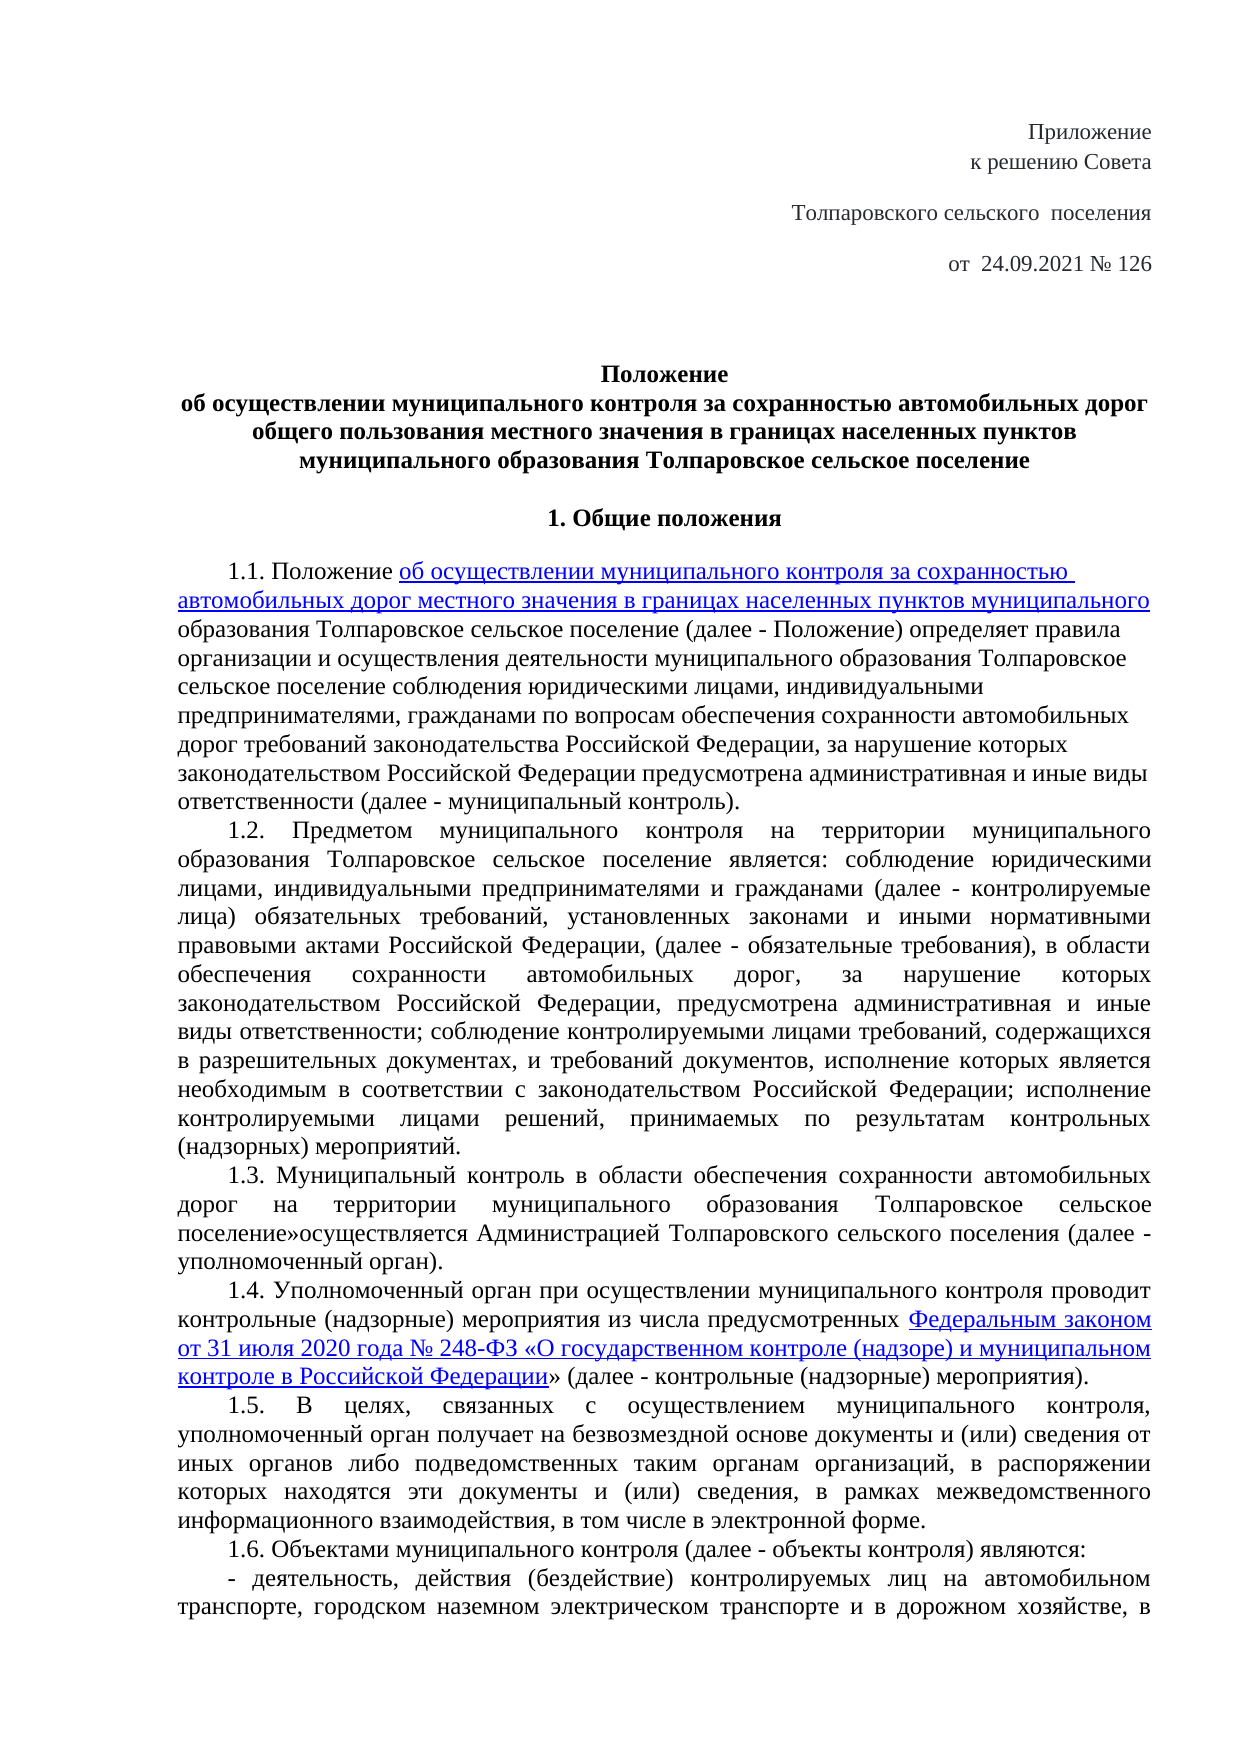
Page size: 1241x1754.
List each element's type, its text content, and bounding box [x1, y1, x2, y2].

text 1.5. В целях, связанных с осуществлением муниципального контроля, уполномоченный орган получает на безвозмездной основе документы и (или) сведения от иных органов либо подведомственных таким органам организаций, в распоряжении которых находятся эти документы и (или) сведения, в рамках межведомственного информационного взаимодействия, в том числе в электронной форме. [177, 1390, 1152, 1534]
text Положение [177, 359, 1152, 388]
text об осуществлении муниципального контроля за сохранностью автомобильных дорог общего пользования местного значения в границах населенных пунктов муниципального образования Толпаровское сельское поселение [177, 388, 1152, 474]
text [177, 1563, 1152, 1620]
text 1.2. Предметом муниципального контроля на территории муниципального образования Толпаровское сельское поселение является: соблюдение юридическими лицами, индивидуальными предпринимателями и гражданами (далее - контролируемые лица) обязательных требований, установленных законами и иными нормативными правовыми актами Российской Федерации, (далее - обязательные требования), в области обеспечения сохранности автомобильных дорог, за нарушение которых законодательством Российской Федерации, предусмотрена административная и иные виды ответственности; соблюдение контролируемыми лицами требований, содержащихся в разрешительных документах, и требований документов, исполнение которых является необходимым в соответствии с законодательством Российской Федерации; исполнение контролируемыми лицами решений, принимаемых по результатам контрольных (надзорных) мероприятий. [177, 815, 1152, 1160]
text Приложение к решению Совета [118, 118, 1152, 175]
text Толпаровского сельского поселения [177, 199, 1152, 226]
text от 24.09.2021 № 126 [177, 250, 1152, 277]
text 1.3. Муниципальный контроль в области обеспечения сохранности автомобильных дорог на территории муниципального образования Толпаровское сельское поселение»осуществляется Администрацией Толпаровского сельского поселения (далее - уполномоченный орган). [177, 1160, 1152, 1275]
text 1.4. Уполномоченный орган при осуществлении муниципального контроля проводит контрольные (надзорные) мероприятия из числа предусмотренных Федеральным законом от 31 июля 2020 года № 248-ФЗ «О государственном контроле (надзоре) и муниципальном контроле в Российской Федерации» (далее - контрольные (надзорные) мероприятия). [177, 1275, 1152, 1390]
subtitle 1. Общие положения [177, 503, 1152, 531]
text 1.6. Объектами муниципального контроля (далее - объекты контроля) являются: [177, 1534, 1152, 1563]
text 1.1. Положение об осуществлении муниципального контроля за сохранностью автомобильных дорог местного значения в границах населенных пунктов муниципального образования Толпаровское сельское поселение (далее - Положение) определяет правила организации и осуществления деятельности муниципального образования Толпаровское сельское поселение соблюдения юридическими лицами, индивидуальными предпринимателями, гражданами по вопросам обеспечения сохранности автомобильных дорог требований законодательства Российской Федерации, за нарушение которых законодательством Российской Федерации предусмотрена административная и иные виды ответственности (далее - муниципальный контроль). [177, 556, 1152, 815]
